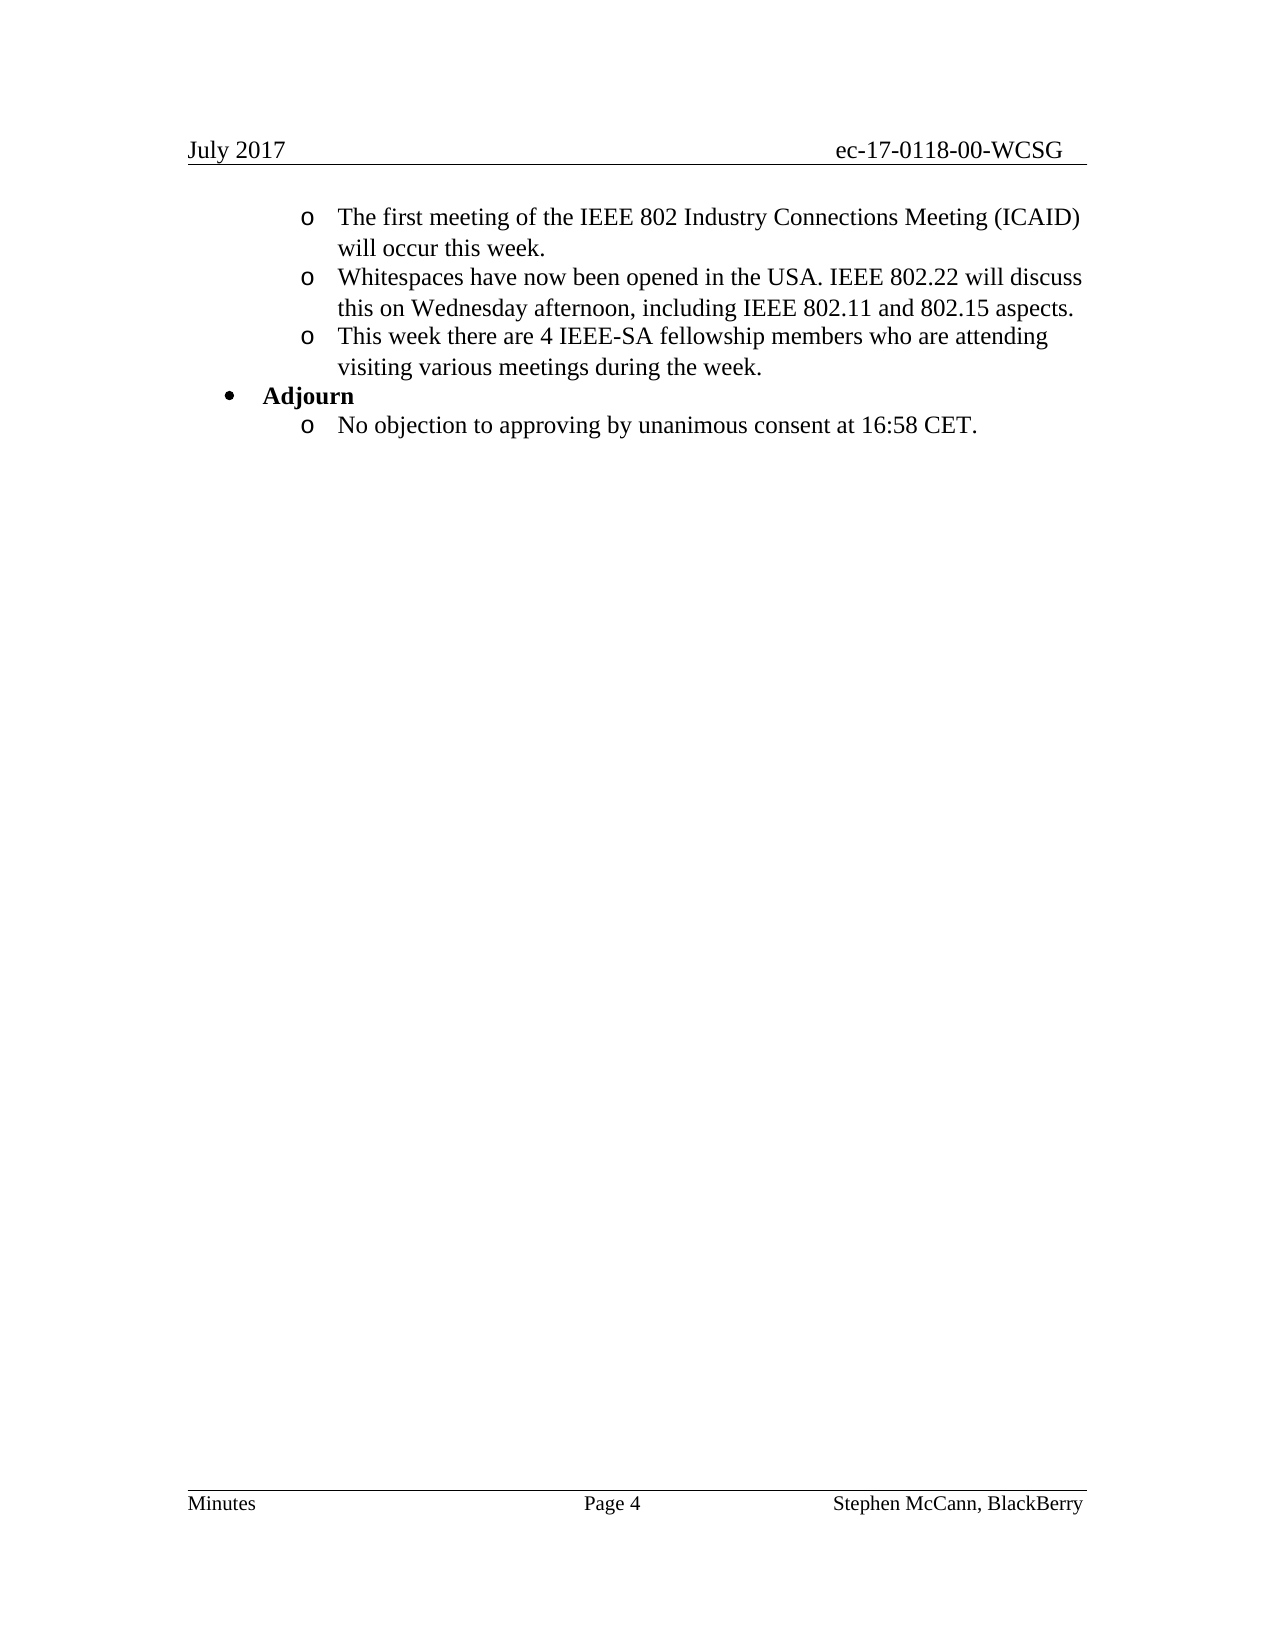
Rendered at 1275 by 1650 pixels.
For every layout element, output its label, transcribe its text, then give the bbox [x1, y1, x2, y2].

list No objection to approving by unanimous consent at 16:58 CET. [300, 410, 1087, 441]
list This week there are 4 IEEE-SA fellowship members who are attending visiting various meetings during the week. [300, 321, 1087, 381]
list Adjourn [225, 381, 1087, 410]
list The first meeting of the IEEE 802 Industry Connections Meeting (ICAID) will occur this week. [300, 202, 1087, 262]
list Whitespaces have now been opened in the USA. IEEE 802.22 will discuss this on Wednesday afternoon, including IEEE 802.11 and 802.15 aspects. [300, 262, 1087, 321]
